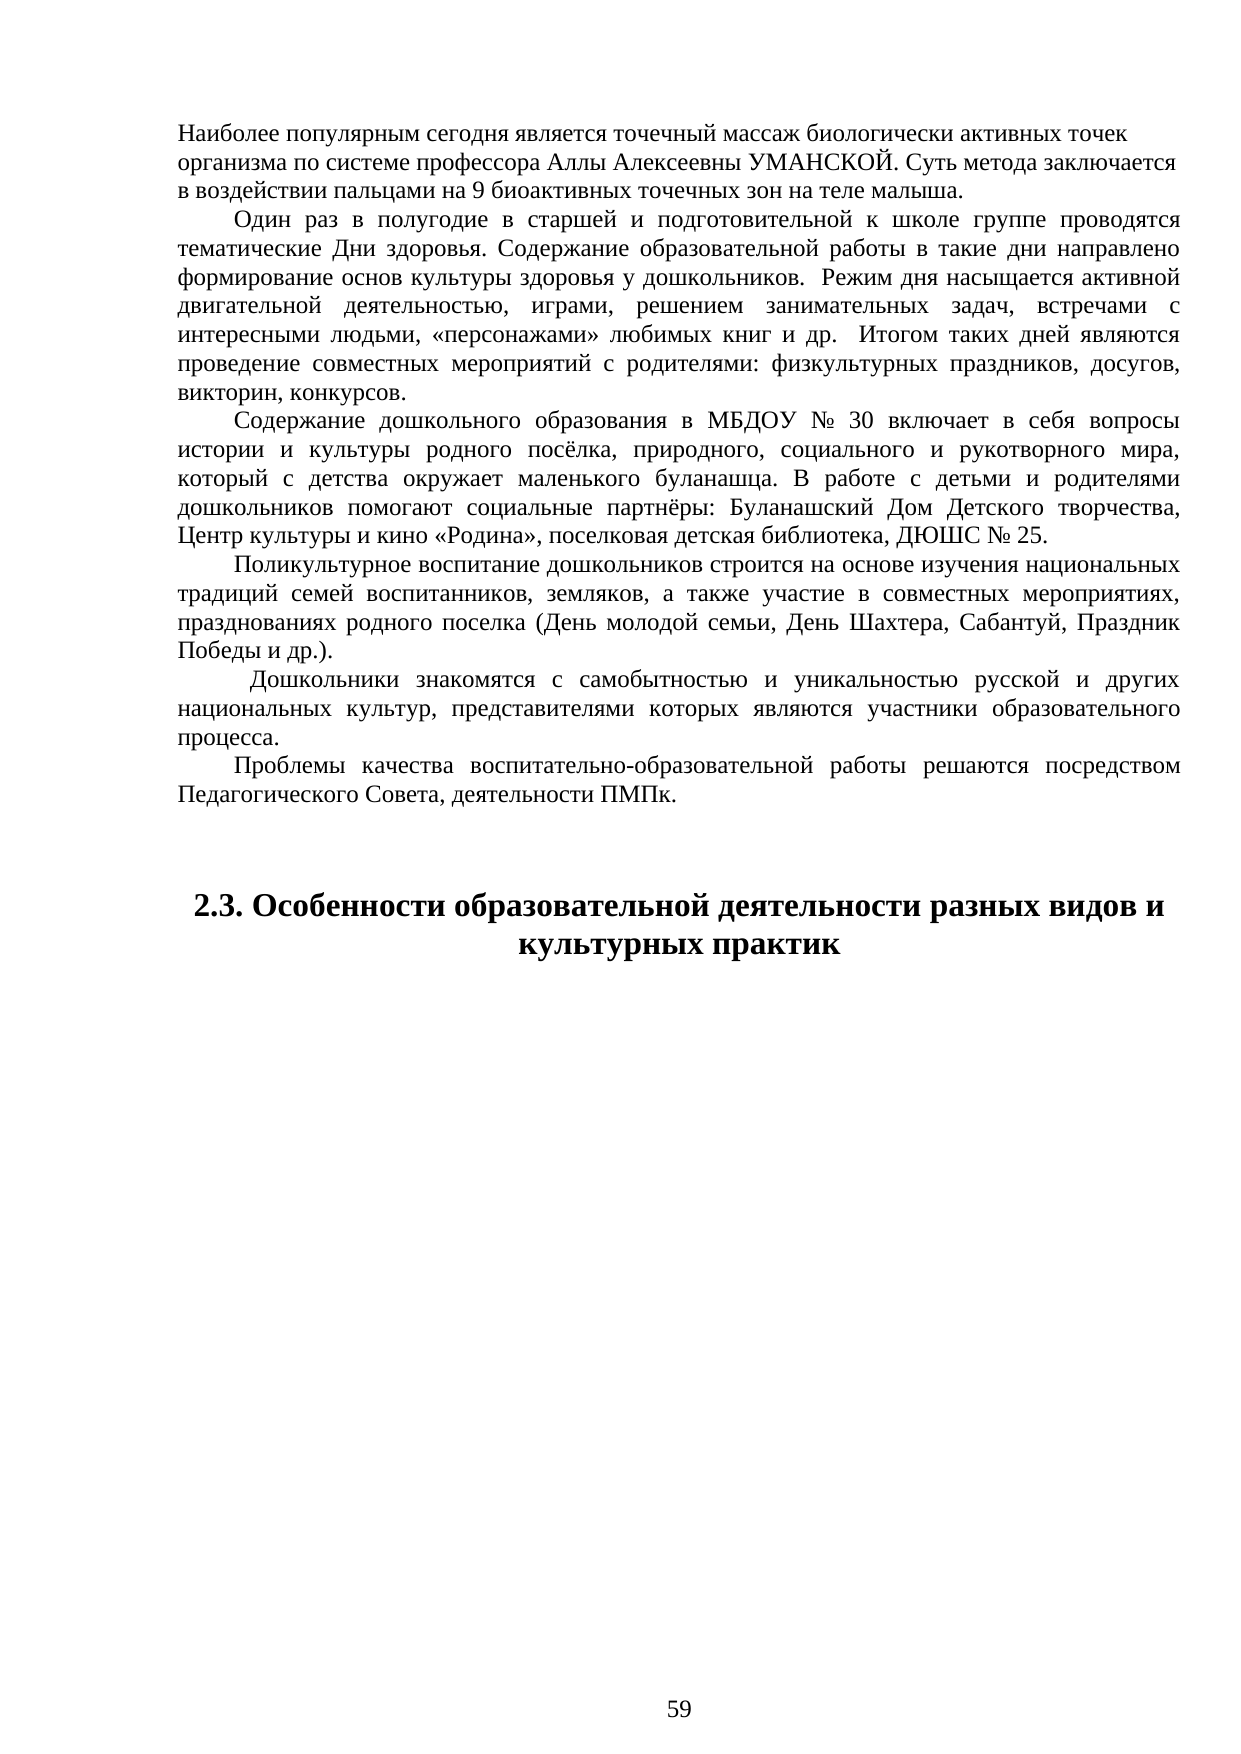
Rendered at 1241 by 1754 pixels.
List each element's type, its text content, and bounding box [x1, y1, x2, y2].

text Поликультурное воспитание дошкольников строится на основе изучения национальных традиций семей воспитанников, земляков, а также участие в совместных мероприятиях, празднованиях родного поселка (День молодой семьи, День Шахтера, Сабантуй, Праздник Победы и др.). [177, 549, 1181, 664]
text Наиболее популярным сегодня является точечный массаж биологически активных точек организма по системе профессора Аллы Алексеевны УМАНСКОЙ. Суть метода заключается в воздействии пальцами на 9 биоактивных точечных зон на теле малыша. [177, 118, 1181, 204]
text Проблемы качества воспитательно-образовательной работы решаются посредством Педагогического Совета, деятельности ПМПк. [177, 751, 1181, 808]
text 2.3. Особенности образовательной деятельности разных видов и культурных практик [177, 885, 1181, 961]
text Один раз в полугодие в старшей и подготовительной к школе группе проводятся тематические Дни здоровья. Содержание образовательной работы в такие дни направлено формирование основ культуры здоровья у дошкольников. Режим дня насыщается активной двигательной деятельностью, играми, решением занимательных задач, встречами с интересными людьми, «персонажами» любимых книг и др. Итогом таких дней являются проведение совместных мероприятий с родителями: физкультурных праздников, досугов, викторин, конкурсов. [177, 204, 1181, 406]
text Содержание дошкольного образования в МБДОУ № 30 включает в себя вопросы истории и культуры родного посёлка, природного, социального и рукотворного мира, который с детства окружает маленького буланашца. В работе с детьми и родителями дошкольников помогают социальные партнёры: Буланашский Дом Детского творчества, Центр культуры и кино «Родина», поселковая детская библиотека, ДЮШС № 25. [177, 406, 1181, 549]
text Дошкольники знакомятся с самобытностью и уникальностью русской и других национальных культур, представителями которых являются участники образовательного процесса. [177, 664, 1181, 751]
